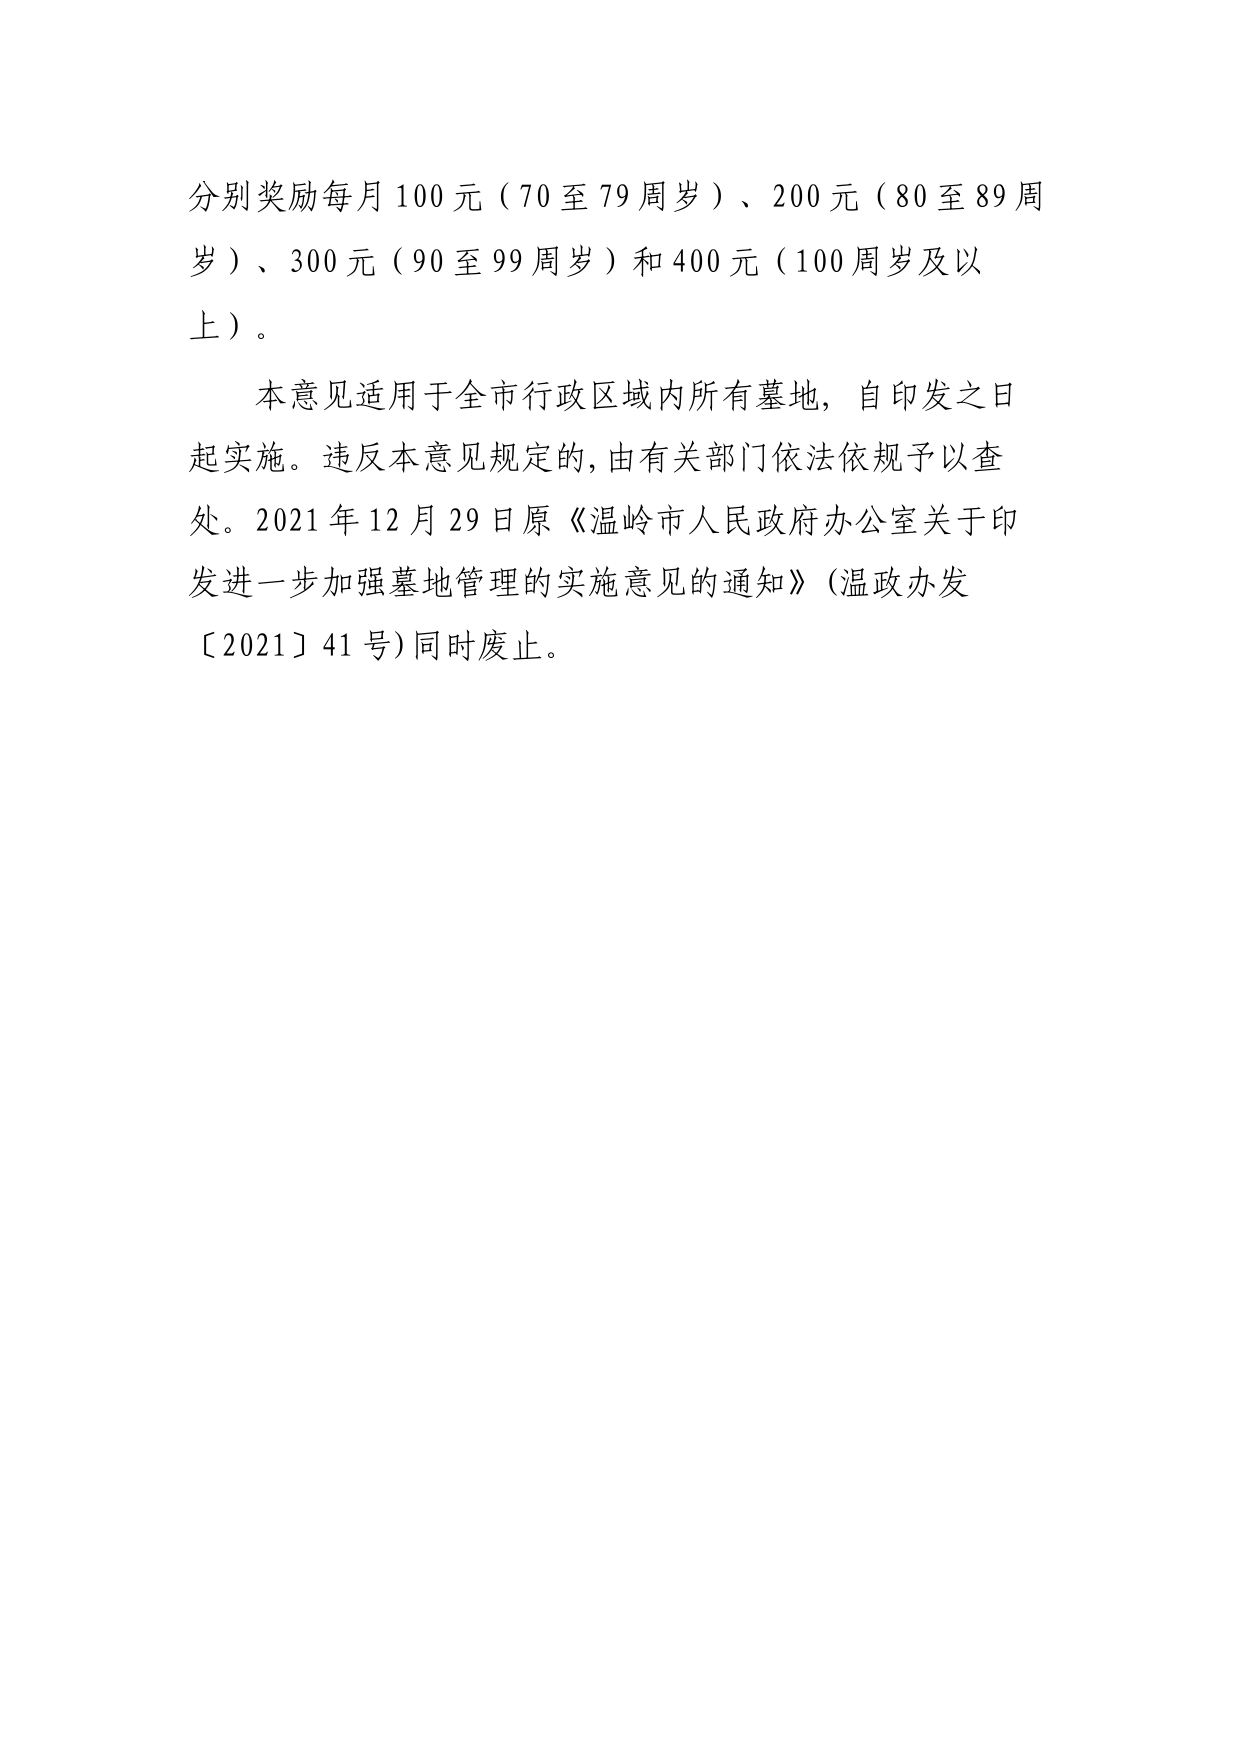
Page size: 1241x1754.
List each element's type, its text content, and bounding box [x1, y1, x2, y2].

text 本意见适用于全市行政区域内所有墓地, 自印发之日起实施。违反本意见规定的,由有关部门依法依规予以查处。2021年12月29日原《温岭市人民政府办公室关于印发进一步加强墓地管理的实施意见的通知》(温政办发〔2021〕41号)同时废止。 [187, 357, 1053, 669]
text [187, 162, 1053, 357]
